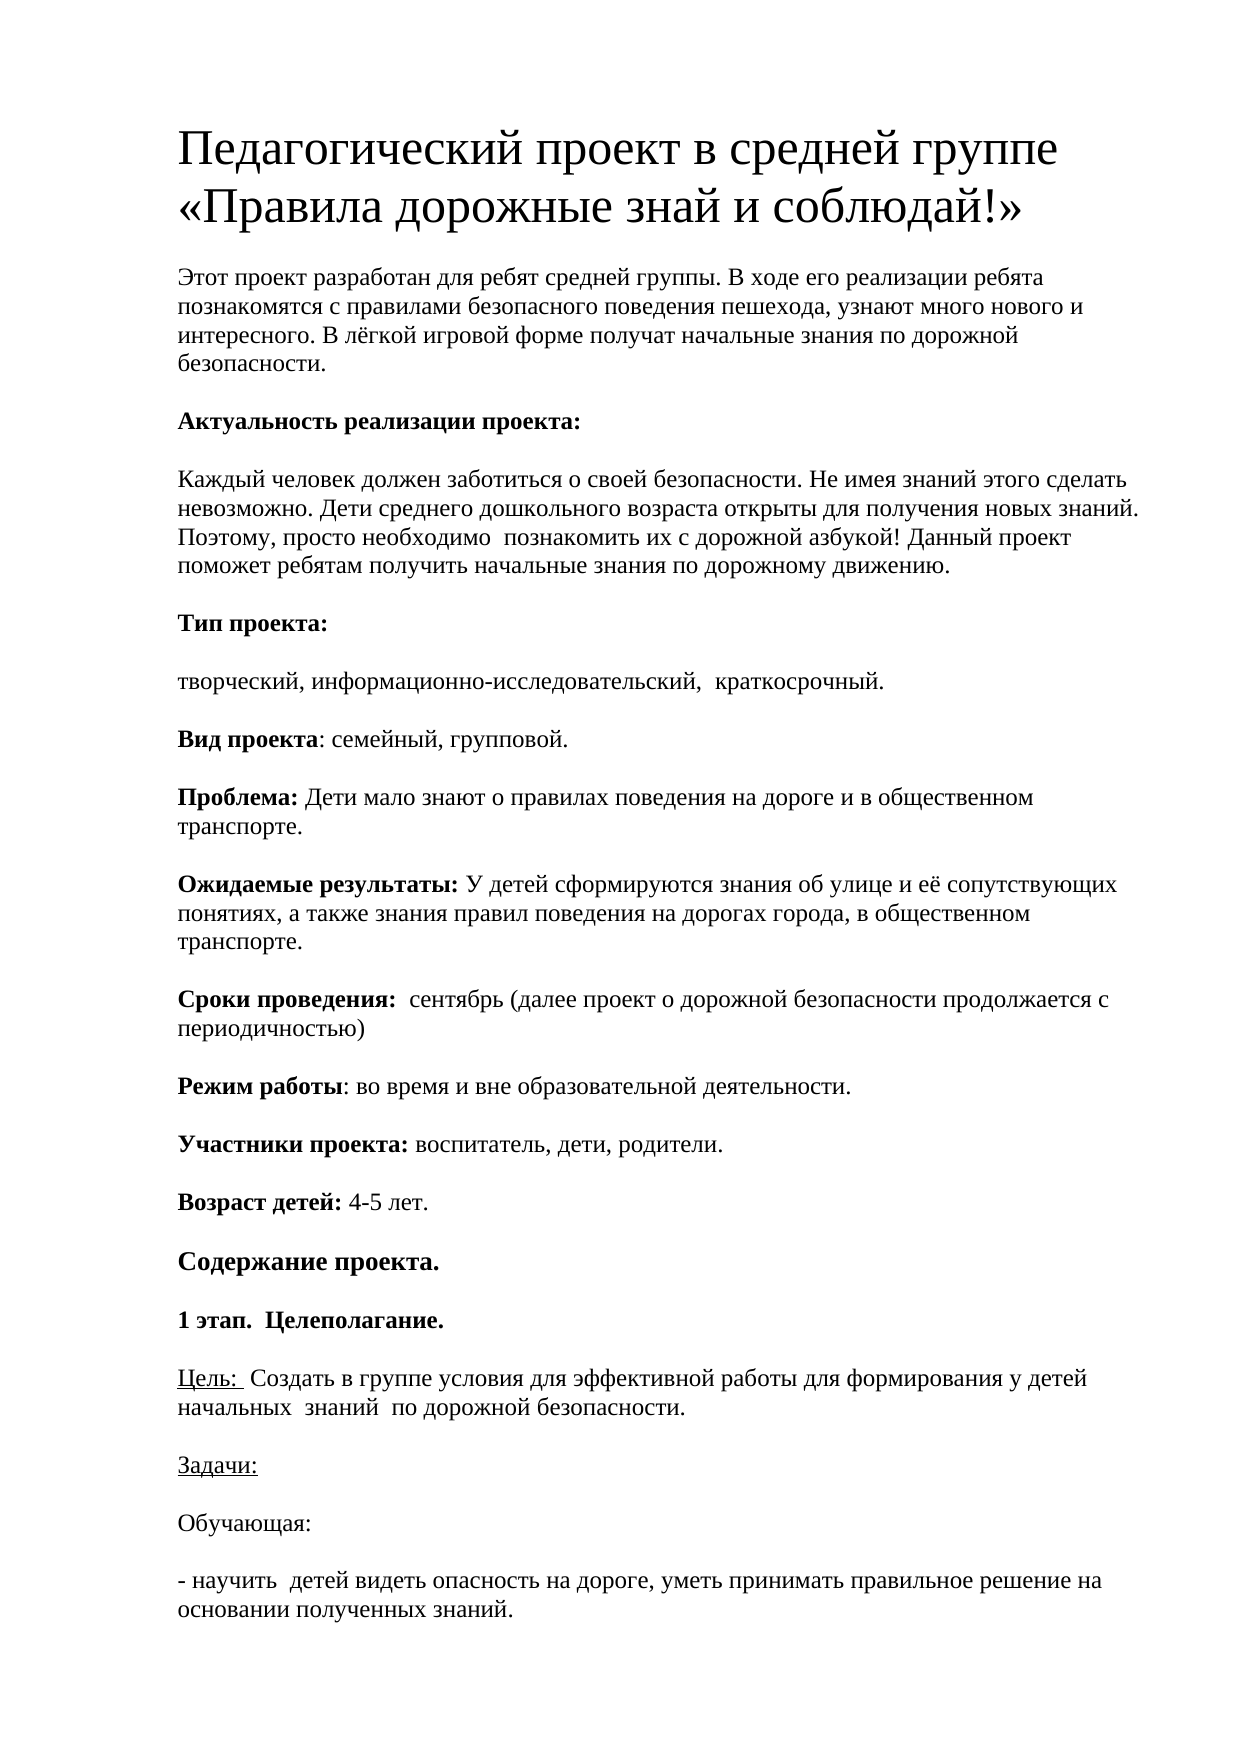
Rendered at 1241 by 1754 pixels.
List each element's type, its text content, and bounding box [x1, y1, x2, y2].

text Актуальность реализации проекта: [177, 406, 1152, 435]
text - научить детей видеть опасность на дороге, уметь принимать правильное решение на основании полученных знаний. [177, 1566, 1152, 1623]
text Обучающая: [177, 1508, 1152, 1536]
text Проблема: Дети мало знают о правилах поведения на дороге и в общественном транспорте. [177, 782, 1152, 840]
text 1 этап. Целеполагание. [177, 1305, 1152, 1334]
text Режим работы: во время и вне образовательной деятельности. [177, 1071, 1152, 1100]
text Ожидаемые результаты: У детей сформируются знания об улице и её сопутствующих понятиях, а также знания правил поведения на дорогах города, в общественном транспорте. [177, 869, 1152, 955]
text Цель: Создать в группе условия для эффективной работы для формирования у детей начальных знаний по дорожной безопасности. [177, 1363, 1152, 1421]
text Задачи: [177, 1450, 1152, 1478]
text Сроки проведения: сентябрь (далее проект о дорожной безопасности продолжается с периодичностью) [177, 984, 1152, 1042]
text Содержание проекта. [177, 1245, 1152, 1276]
text Вид проекта: семейный, групповой. [177, 724, 1152, 753]
text Педагогический проект в средней группе «Правила дорожные знай и соблюдай!» [177, 118, 1152, 233]
text Участники проекта: воспитатель, дети, родители. [177, 1129, 1152, 1158]
text Каждый человек должен заботиться о своей безопасности. Не имея знаний этого сделать невозможно. Дети среднего дошкольного возраста открыты для получения новых знаний. Поэтому, просто необходимо познакомить их с дорожной азбукой! Данный проект поможет ребятам получить начальные знания по дорожному движению. [177, 464, 1152, 579]
text Тип проекта: [177, 608, 1152, 637]
text Этот проект разработан для ребят средней группы. В ходе его реализации ребята познакомятся с правилами безопасного поведения пешехода, узнают много нового и интересного. В лёгкой игровой форме получат начальные знания по дорожной безопасности. [177, 262, 1152, 377]
text творческий, информационно-исследовательский, краткосрочный. [177, 666, 1152, 695]
text Возраст детей: 4-5 лет. [177, 1187, 1152, 1216]
